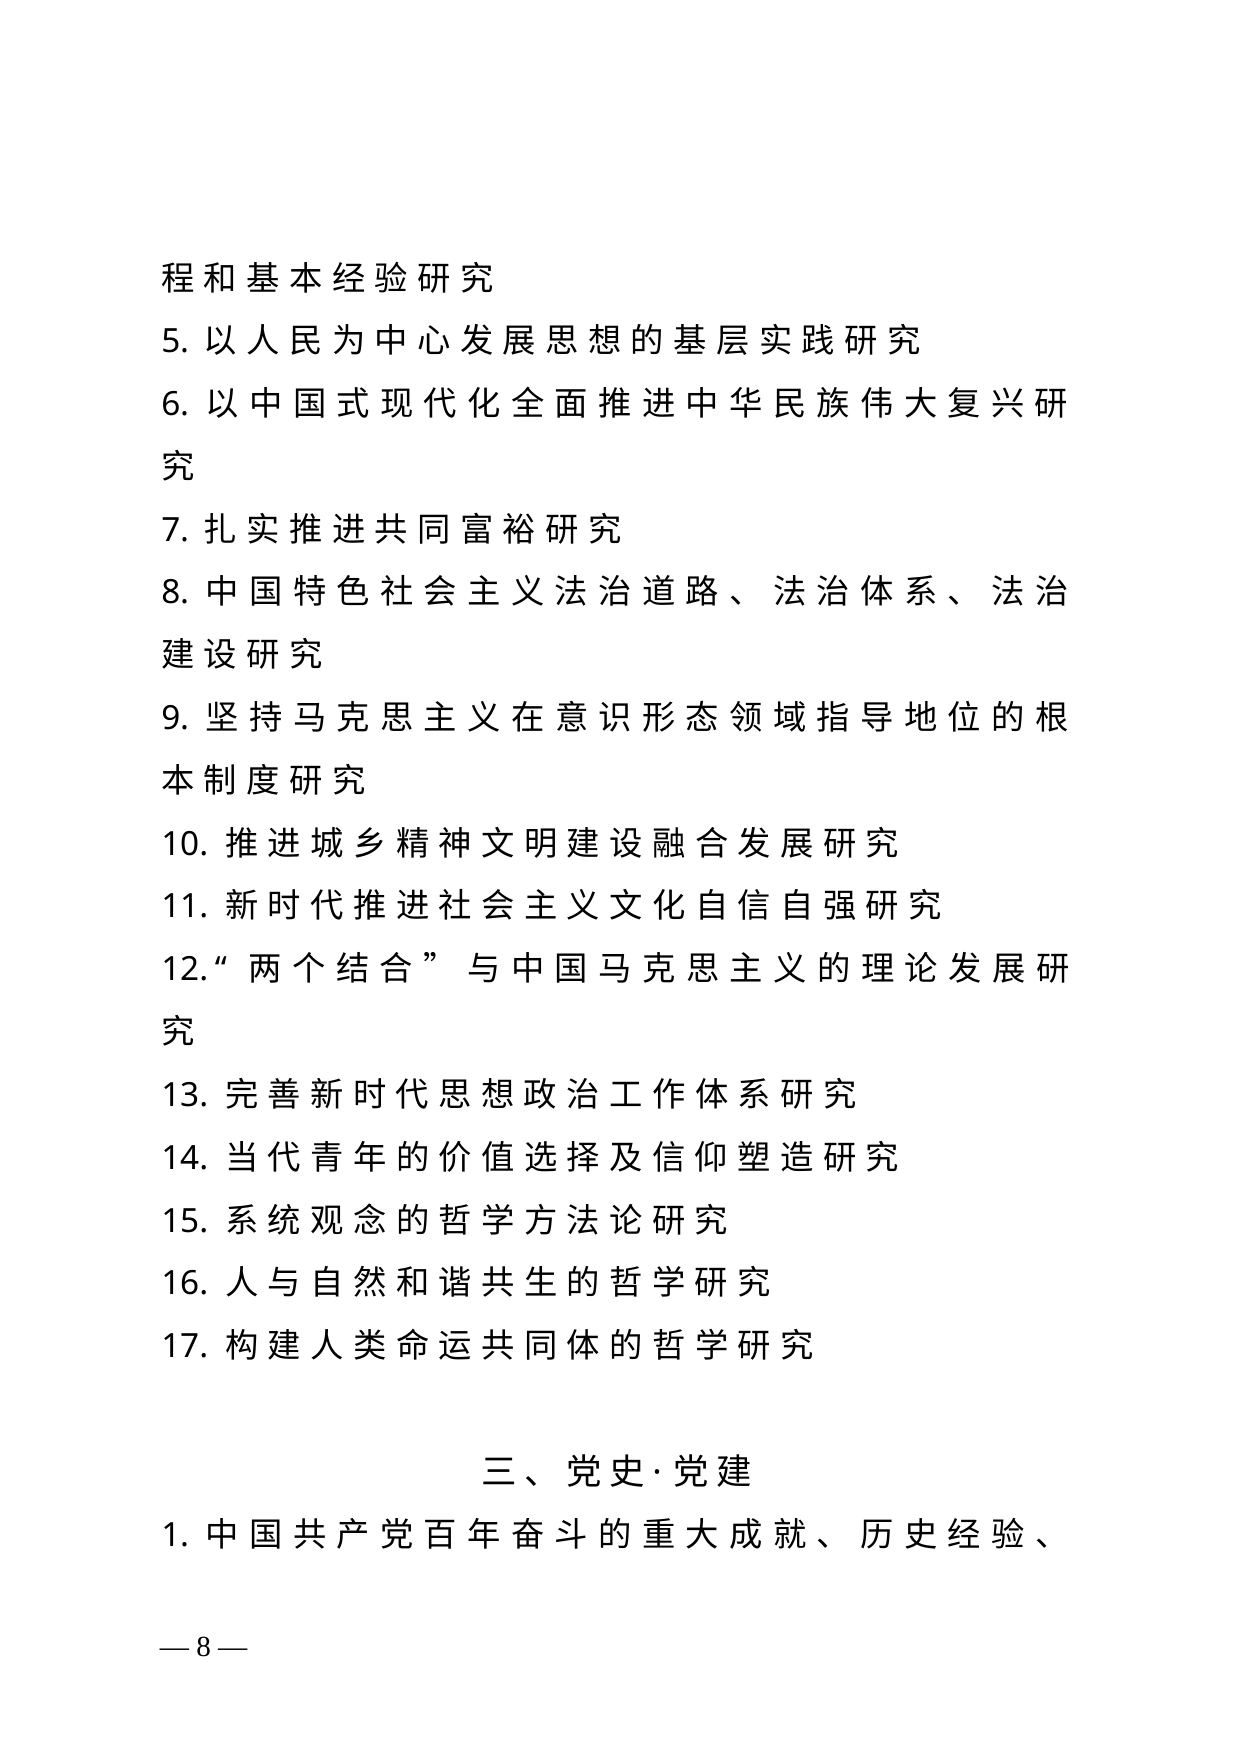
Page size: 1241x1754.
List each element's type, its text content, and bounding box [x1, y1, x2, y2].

text 13. 完善新时代思想政治工作体系研究 [161, 1061, 1079, 1123]
text 8. 中国特色社会主义法治道路、法治体系、法治建设研究 [112, 558, 1079, 684]
text 10. 推进城乡精神文明建设融合发展研究 [112, 809, 1079, 872]
text 5. 以人民为中心发展思想的基层实践研究 [112, 307, 1079, 369]
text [112, 244, 1079, 307]
text 6. 以中国式现代化全面推进中华民族伟大复兴研究 [112, 369, 1079, 495]
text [112, 1500, 1079, 1563]
text 17. 构建人类命运共同体的哲学研究 [161, 1312, 1079, 1374]
text 三、党史·党建 [161, 1437, 1079, 1500]
text 7. 扎实推进共同富裕研究 [112, 495, 1079, 558]
text 11. 新时代推进社会主义文化自信自强研究 [112, 872, 1079, 935]
text 12. “两个结合”与中国马克思主义的理论发展研究 [112, 935, 1079, 1061]
text 14. 当代青年的价值选择及信仰塑造研究 [161, 1123, 1079, 1186]
text 16. 人与自然和谐共生的哲学研究 [161, 1249, 1079, 1312]
text 9. 坚持马克思主义在意识形态领域指导地位的根本制度研究 [112, 684, 1079, 809]
text 15. 系统观念的哲学方法论研究 [161, 1186, 1079, 1249]
